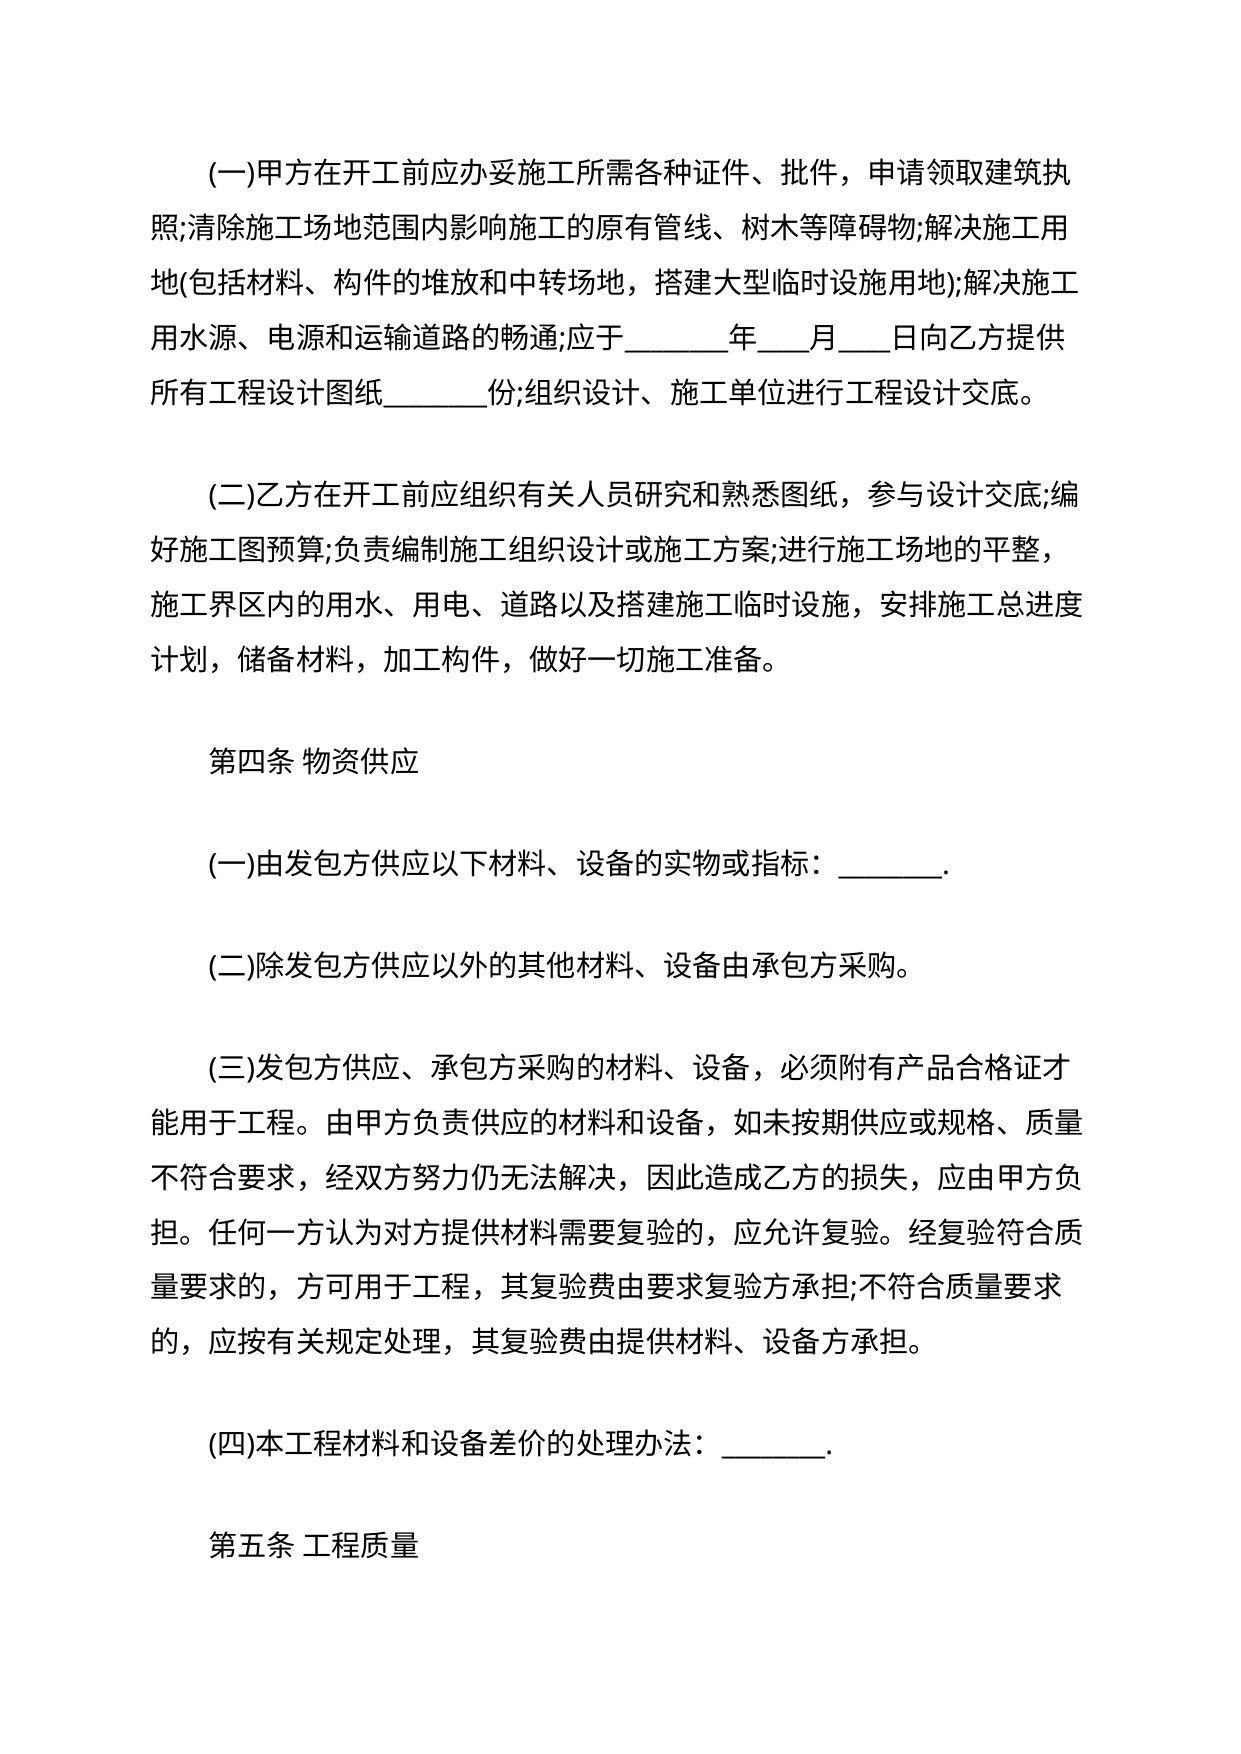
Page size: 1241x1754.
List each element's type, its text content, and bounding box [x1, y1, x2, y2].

text (一)由发包方供应以下材料、设备的实物或指标：________. [150, 840, 1090, 883]
text 第四条 物资供应 [150, 739, 1090, 781]
text 第五条 工程质量 [150, 1523, 1090, 1565]
text (三)发包方供应、承包方采购的材料、设备，必须附有产品合格证才能用于工程。由甲方负责供应的材料和设备，如未按期供应或规格、质量不符合要求，经双方努力仍无法解决，因此造成乙方的损失，应由甲方负担。任何一方认为对方提供材料需要复验的，应允许复验。经复验符合质量要求的，方可用于工程，其复验费由要求复验方承担;不符合质量要求的，应按有关规定处理，其复验费由提供材料、设备方承担。 [150, 1044, 1090, 1361]
text (二)除发包方供应以外的其他材料、设备由承包方采购。 [150, 942, 1090, 985]
text (一)甲方在开工前应办妥施工所需各种证件、批件，申请领取建筑执照;清除施工场地范围内影响施工的原有管线、树木等障碍物;解决施工用地(包括材料、构件的堆放和中转场地，搭建大型临时设施用地);解决施工用水源、电源和运输道路的畅通;应于________年____月____日向乙方提供所有工程设计图纸________份;组织设计、施工单位进行工程设计交底。 [150, 150, 1090, 412]
text (二)乙方在开工前应组织有关人员研究和熟悉图纸，参与设计交底;编好施工图预算;负责编制施工组织设计或施工方案;进行施工场地的平整，施工界区内的用水、用电、道路以及搭建施工临时设施，安排施工总进度计划，储备材料，加工构件，做好一切施工准备。 [150, 472, 1090, 679]
text (四)本工程材料和设备差价的处理办法：________. [150, 1421, 1090, 1463]
